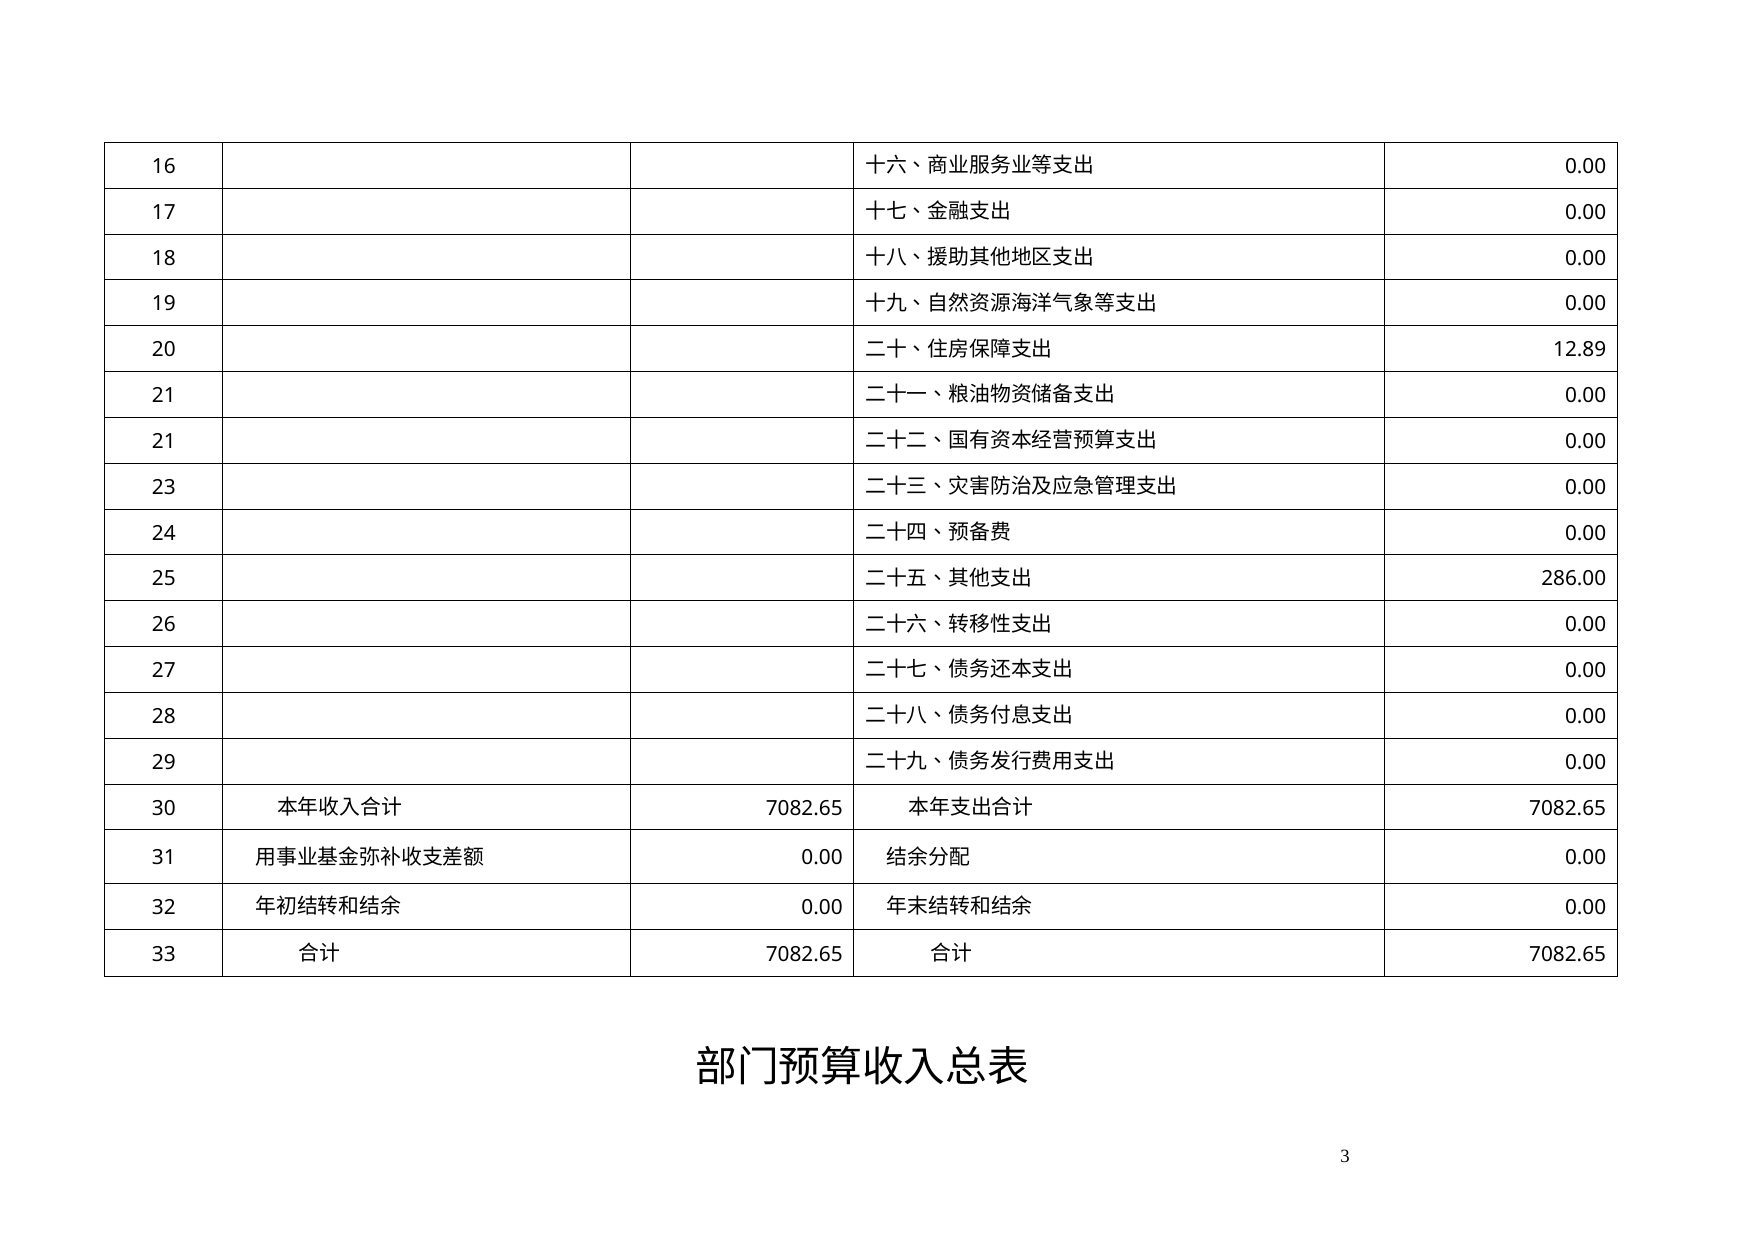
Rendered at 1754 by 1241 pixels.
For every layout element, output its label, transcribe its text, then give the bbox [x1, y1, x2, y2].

table_cell 0.00 [1385, 739, 1617, 783]
table_cell 二十二、国有资本经营预算支出 [854, 418, 1384, 463]
table_cell 32 [105, 884, 222, 929]
table_cell 31 [105, 830, 222, 883]
table_cell [223, 601, 630, 646]
table_cell 0.00 [631, 884, 853, 929]
table_cell 7082.65 [1385, 930, 1617, 976]
table_cell 本年收入合计 [223, 785, 630, 829]
table_cell 二十八、债务付息支出 [854, 693, 1384, 738]
table_cell 十六、商业服务业等支出 [854, 143, 1384, 188]
table_cell [223, 189, 630, 233]
table_cell 二十、住房保障支出 [854, 326, 1384, 371]
table_cell 十九、自然资源海洋气象等支出 [854, 280, 1384, 325]
table_cell [631, 372, 853, 417]
table_cell 28 [105, 693, 222, 738]
table_cell 0.00 [1385, 830, 1617, 883]
table_cell 0.00 [1385, 693, 1617, 738]
table_cell 二十四、预备费 [854, 510, 1384, 554]
table_cell 0.00 [1385, 418, 1617, 463]
table_cell [223, 693, 630, 738]
table_cell 二十一、粮油物资储备支出 [854, 372, 1384, 417]
table_cell 286.00 [1385, 555, 1617, 600]
table_cell 7082.65 [631, 930, 853, 976]
table_cell [631, 464, 853, 508]
table_cell 27 [105, 647, 222, 692]
table_cell 年初结转和结余 [223, 884, 630, 929]
table_cell 18 [105, 235, 222, 279]
table_cell [223, 235, 630, 279]
table_cell 0.00 [1385, 143, 1617, 188]
table_cell [631, 510, 853, 554]
table_cell [631, 326, 853, 371]
table_cell 19 [105, 280, 222, 325]
table_cell [223, 647, 630, 692]
table_cell 十七、金融支出 [854, 189, 1384, 233]
table_cell 0.00 [1385, 647, 1617, 692]
table_cell 年末结转和结余 [854, 884, 1384, 929]
table_cell [631, 418, 853, 463]
table_cell [631, 143, 853, 188]
table_cell [223, 326, 630, 371]
table_cell 十八、援助其他地区支出 [854, 235, 1384, 279]
table_cell [631, 555, 853, 600]
table_cell 二十六、转移性支出 [854, 601, 1384, 646]
table_cell 23 [105, 464, 222, 508]
table_cell [631, 189, 853, 233]
table_cell [631, 739, 853, 783]
table_cell 合计 [223, 930, 630, 976]
table_cell 0.00 [1385, 372, 1617, 417]
table_cell 0.00 [1385, 601, 1617, 646]
table_cell [223, 510, 630, 554]
table_cell [223, 372, 630, 417]
table_cell 33 [105, 930, 222, 976]
table_cell [631, 235, 853, 279]
table_cell 用事业基金弥补收支差额 [223, 830, 630, 883]
table_cell 0.00 [1385, 235, 1617, 279]
table_cell 16 [105, 143, 222, 188]
table_header 部门预算收入总表 [105, 1028, 1619, 1106]
table_cell 0.00 [1385, 280, 1617, 325]
table_cell 0.00 [1385, 510, 1617, 554]
table_cell [631, 601, 853, 646]
table_cell [631, 280, 853, 325]
table_cell 26 [105, 601, 222, 646]
table_cell 21 [105, 372, 222, 417]
table_cell 二十九、债务发行费用支出 [854, 739, 1384, 783]
table_cell 25 [105, 555, 222, 600]
table_cell 24 [105, 510, 222, 554]
table_cell 12.89 [1385, 326, 1617, 371]
table_cell 结余分配 [854, 830, 1384, 883]
table_cell [223, 739, 630, 783]
table_cell 7082.65 [1385, 785, 1617, 829]
table_cell 合计 [854, 930, 1384, 976]
table_cell [223, 143, 630, 188]
table_cell 二十七、债务还本支出 [854, 647, 1384, 692]
table_cell 0.00 [1385, 189, 1617, 233]
table_cell [631, 693, 853, 738]
table_cell 0.00 [1385, 884, 1617, 929]
table_cell 29 [105, 739, 222, 783]
table_cell [223, 418, 630, 463]
table_cell 7082.65 [631, 785, 853, 829]
table_cell 20 [105, 326, 222, 371]
table_cell 二十三、灾害防治及应急管理支出 [854, 464, 1384, 508]
table_cell [223, 464, 630, 508]
table_cell 0.00 [1385, 464, 1617, 508]
table_cell [223, 280, 630, 325]
table_cell 30 [105, 785, 222, 829]
table_cell 二十五、其他支出 [854, 555, 1384, 600]
table_cell 21 [105, 418, 222, 463]
table_cell [223, 555, 630, 600]
table_cell [631, 647, 853, 692]
table_cell 17 [105, 189, 222, 233]
table_cell 0.00 [631, 830, 853, 883]
table_cell 本年支出合计 [854, 785, 1384, 829]
